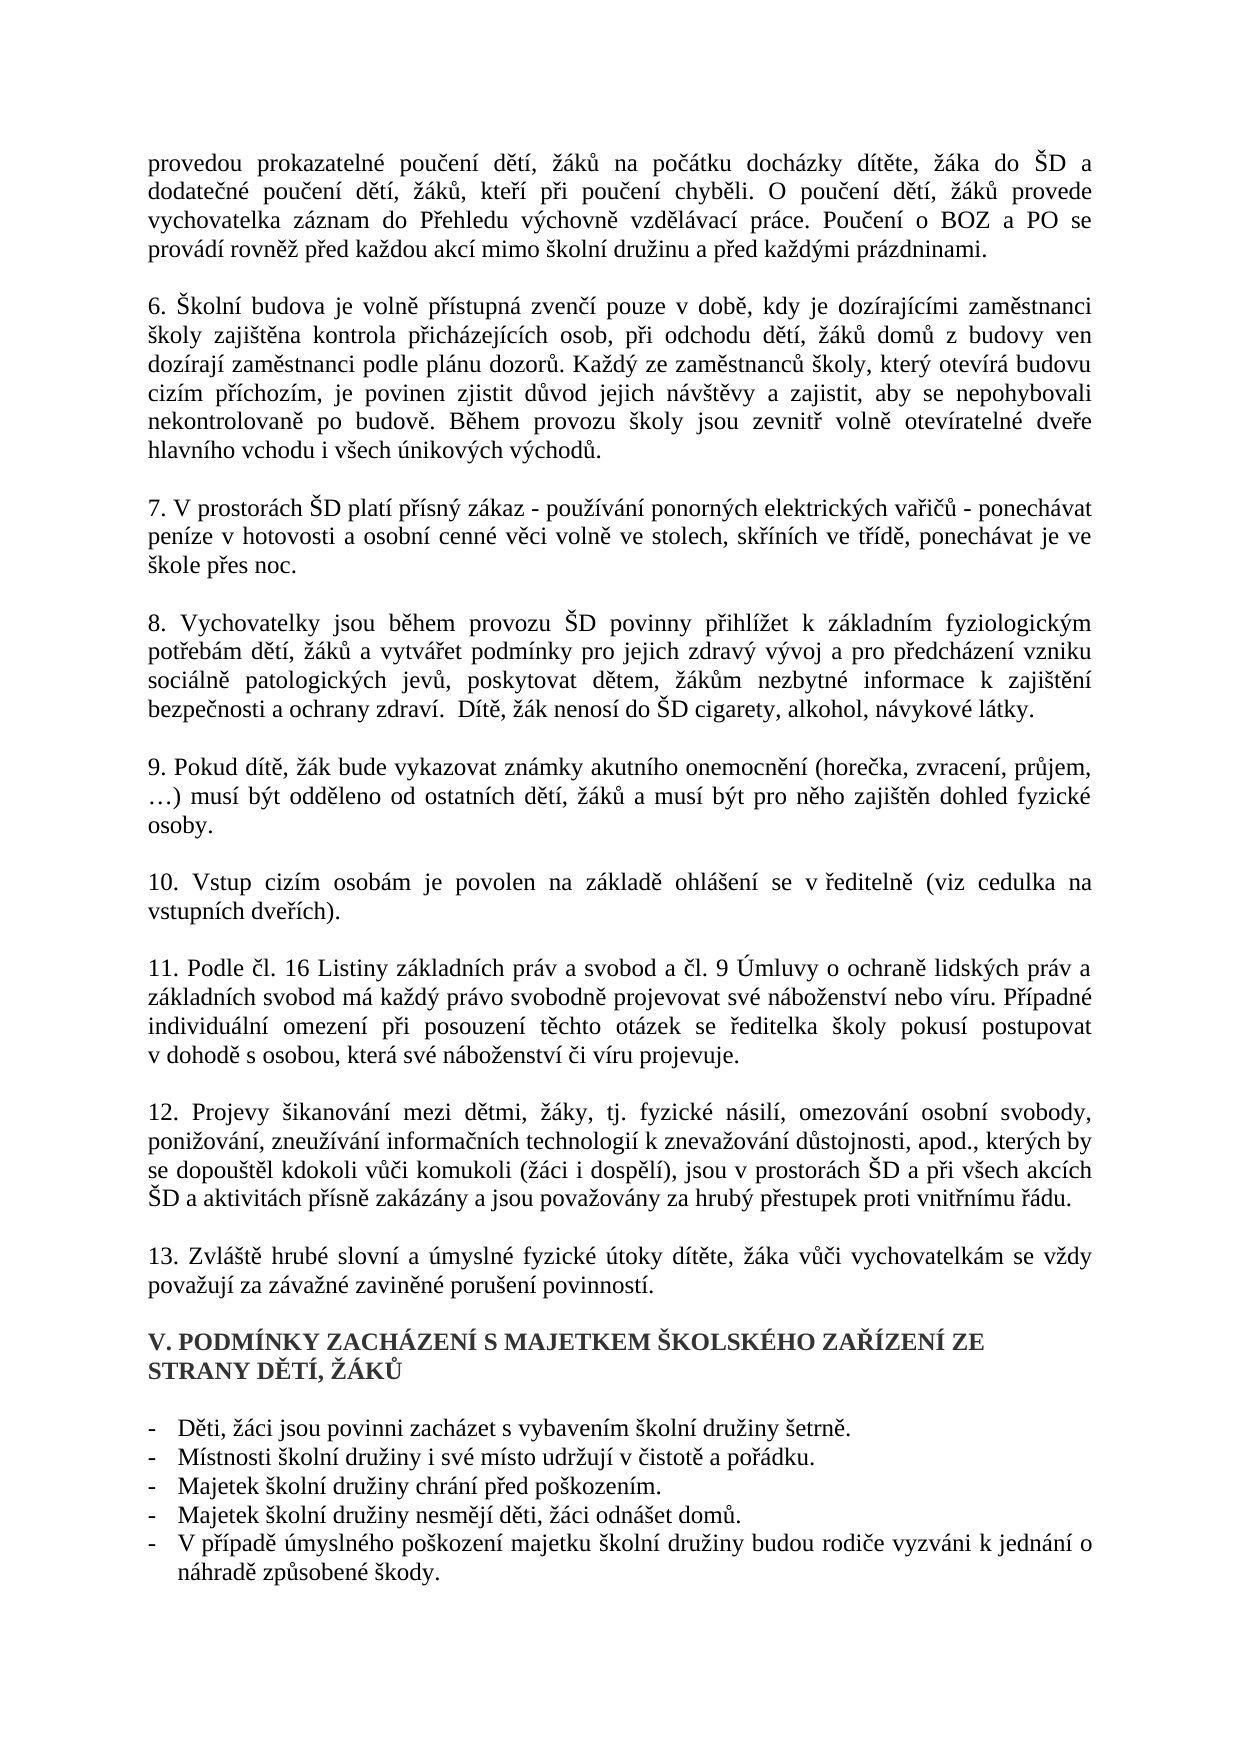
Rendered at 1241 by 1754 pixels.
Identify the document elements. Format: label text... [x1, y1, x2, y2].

text - Děti, žáci jsou povinni zacházet s vybavením školní družiny šetrně. [148, 1413, 1093, 1442]
text 6. Školní budova je volně přístupná zvenčí pouze v době, kdy je dozírajícími zaměstnanci školy zajištěna kontrola přicházejících osob, při odchodu dětí, žáků domů z budovy ven dozírají zaměstnanci podle plánu dozorů. Každý ze zaměstnanců školy, který otevírá budovu cizím příchozím, je povinen zjistit důvod jejich návštěvy a zajistit, aby se nepohybovali nekontrolovaně po budově. Během provozu školy jsou zevnitř volně otevíratelné dveře hlavního vchodu i všech únikových východů. [148, 291, 1093, 464]
text - V případě úmyslného poškození majetku školní družiny budou rodiče vyzváni k jednání o náhradě způsobené škody. [148, 1528, 1093, 1586]
text - Majetek školní družiny nesmějí děti, žáci odnášet domů. [148, 1500, 1093, 1528]
text - Místnosti školní družiny i své místo udržují v čistotě a pořádku. [148, 1442, 1093, 1471]
text 10. Vstup cizím osobám je povolen na základě ohlášení se v ředitelně (viz cedulka na vstupních dveřích). [148, 867, 1093, 925]
text 13. Zvláště hrubé slovní a úmyslné fyzické útoky dítěte, žáka vůči vychovatelkám se vždy považují za závažné zaviněné porušení povinností. [148, 1241, 1093, 1298]
text 9. Pokud dítě, žák bude vykazovat známky akutního onemocnění (horečka, zvracení, průjem,…) musí být odděleno od ostatních dětí, žáků a musí být pro něho zajištěn dohled fyzické osoby. [148, 752, 1093, 838]
text 11. Podle čl. 16 Listiny základních práv a svobod a čl. 9 Úmluvy o ochraně lidských práv a základních svobod má každý právo svobodně projevovat své náboženství nebo víru. Případné individuální omezení při posouzení těchto otázek se ředitelka školy pokusí postupovat v dohodě s osobou, která své náboženství či víru projevuje. [148, 953, 1093, 1068]
text 8. Vychovatelky jsou během provozu ŠD povinny přihlížet k základním fyziologickým potřebám dětí, žáků a vytvářet podmínky pro jejich zdravý vývoj a pro předcházení vzniku sociálně patologických jevů, poskytovat dětem, žákům nezbytné informace k zajištění bezpečnosti a ochrany zdraví. Dítě, žák nenosí do ŠD cigarety, alkohol, návykové látky. [148, 608, 1093, 723]
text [148, 148, 1093, 263]
text 7. V prostorách ŠD platí přísný zákaz - používání ponorných elektrických vařičů - ponechávat peníze v hotovosti a osobní cenné věci volně ve stolech, skříních ve třídě, ponechávat je ve škole přes noc. [148, 493, 1093, 579]
text V. PODMÍNKY ZACHÁZENÍ S MAJETKEM ŠKOLSKÉHO ZAŘÍZENÍ ZE STRANY DĚTÍ, ŽÁKŮ [148, 1327, 1093, 1385]
text 12. Projevy šikanování mezi dětmi, žáky, tj. fyzické násilí, omezování osobní svobody, ponižování, zneužívání informačních technologií k znevažování důstojnosti, apod., kterých by se dopouštěl kdokoli vůči komukoli (žáci i dospělí), jsou v prostorách ŠD a při všech akcích ŠD a aktivitách přísně zakázány a jsou považovány za hrubý přestupek proti vnitřnímu řádu. [148, 1097, 1093, 1212]
text - Majetek školní družiny chrání před poškozením. [148, 1471, 1093, 1500]
